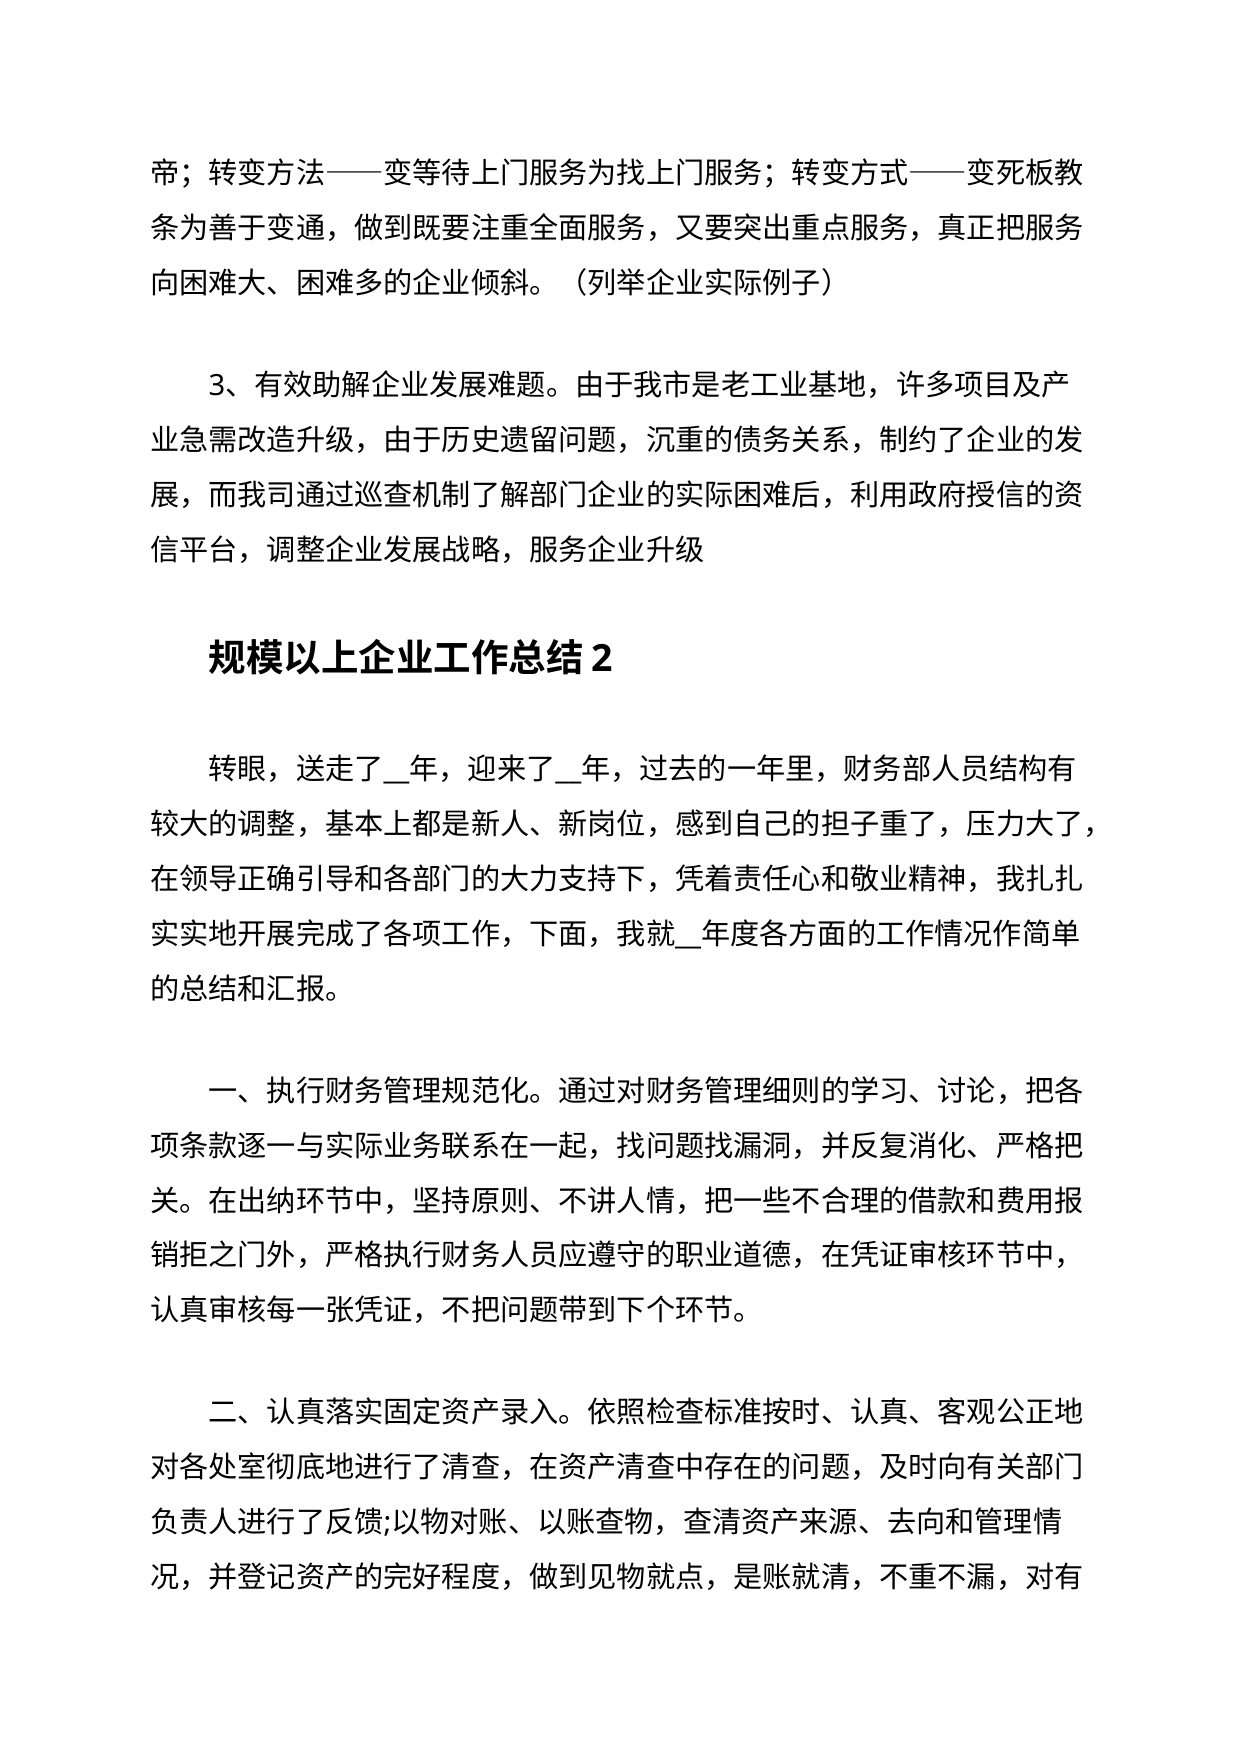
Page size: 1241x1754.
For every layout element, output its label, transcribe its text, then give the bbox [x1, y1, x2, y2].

text 3、有效助解企业发展难题。由于我市是老工业基地，许多项目及产业急需改造升级，由于历史遗留问题，沉重的债务关系，制约了企业的发展，而我司通过巡查机制了解部门企业的实际困难后，利用政府授信的资信平台，调整企业发展战略，服务企业升级 [150, 362, 1090, 569]
text 转眼，送走了__年，迎来了__年，过去的一年里，财务部人员结构有较大的调整，基本上都是新人、新岗位，感到自己的担子重了，压力大了，在领导正确引导和各部门的大力支持下，凭着责任心和敬业精神，我扎扎实实地开展完成了各项工作，下面，我就__年度各方面的工作情况作简单的总结和汇报。 [150, 746, 1090, 1008]
text 规模以上企业工作总结2 [150, 628, 1090, 683]
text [150, 150, 1090, 302]
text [150, 1389, 1090, 1596]
text 一、执行财务管理规范化。通过对财务管理细则的学习、讨论，把各项条款逐一与实际业务联系在一起，找问题找漏洞，并反复消化、严格把关。在出纳环节中，坚持原则、不讲人情，把一些不合理的借款和费用报销拒之门外，严格执行财务人员应遵守的职业道德，在凭证审核环节中，认真审核每一张凭证，不把问题带到下个环节。 [150, 1067, 1090, 1329]
